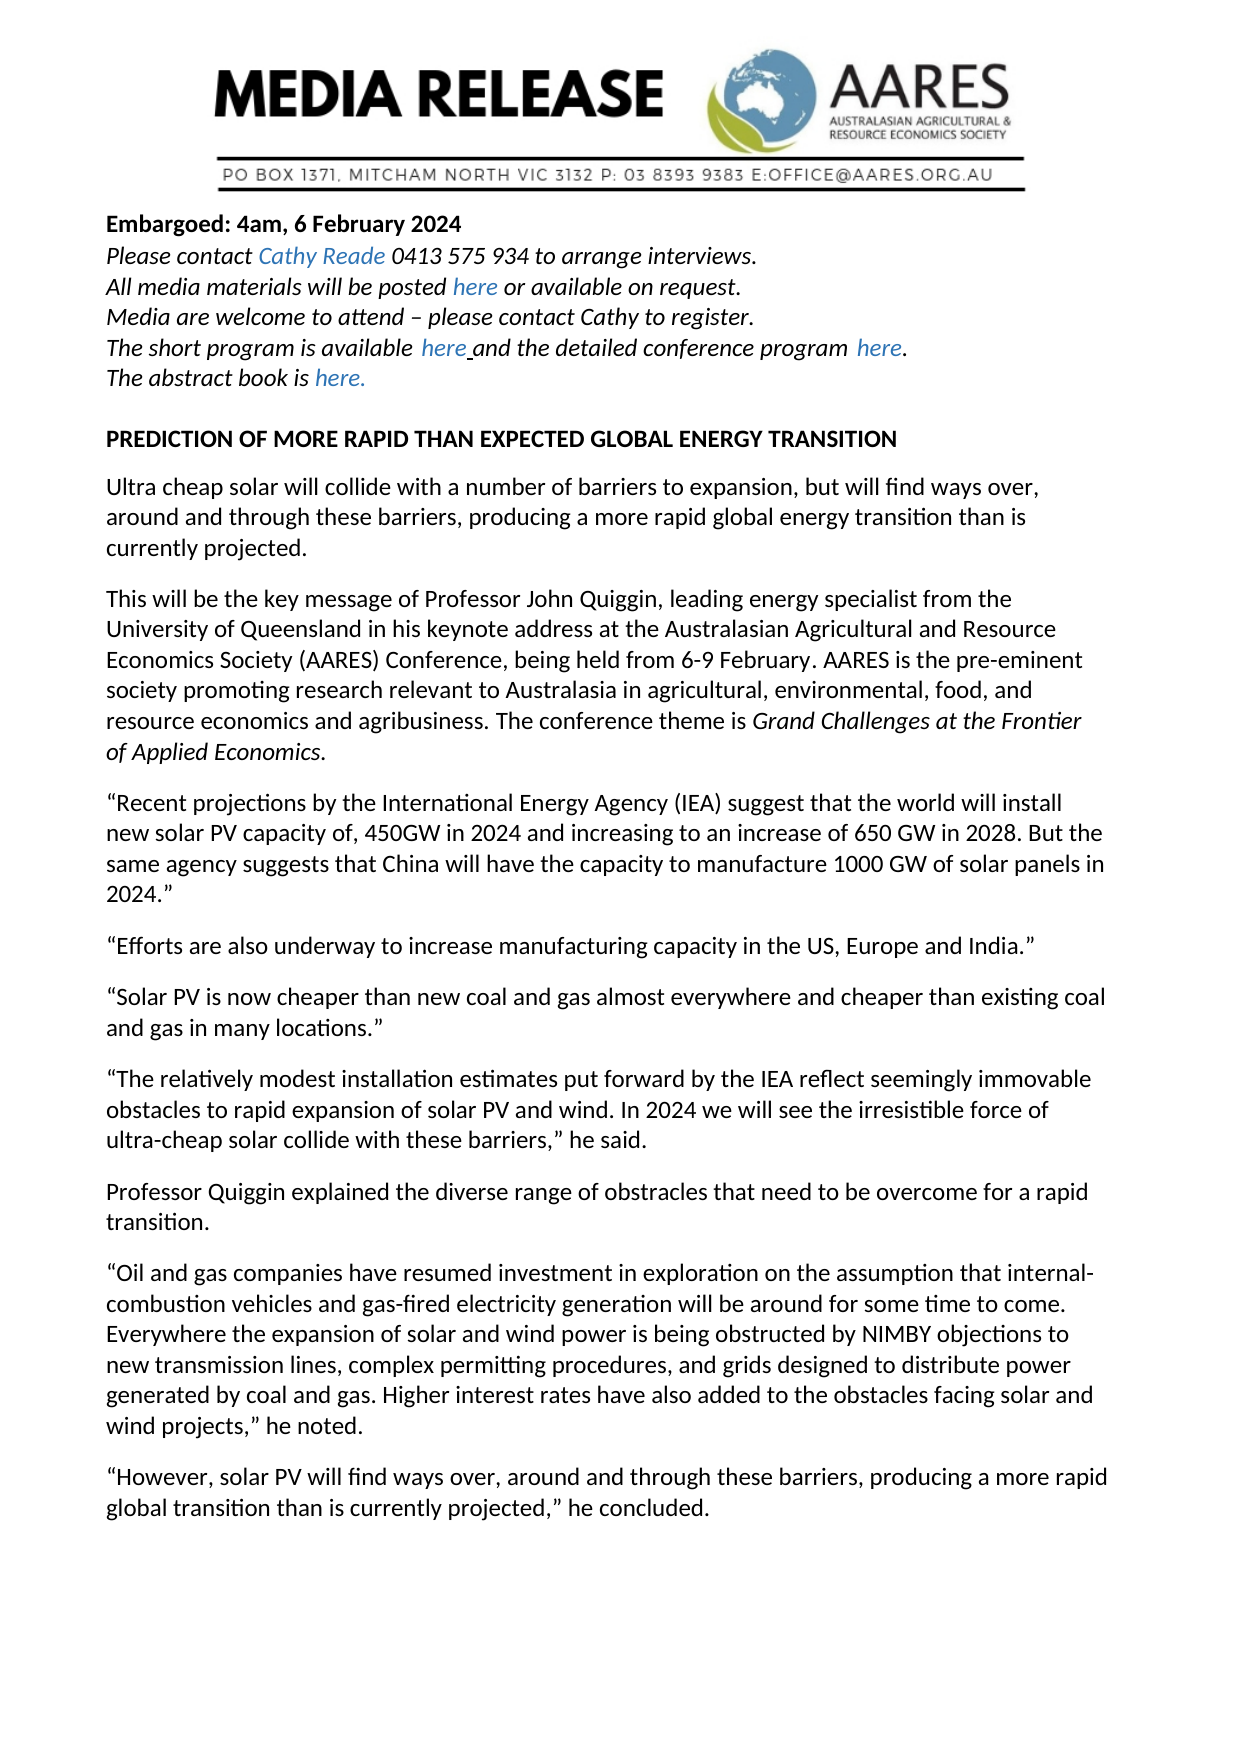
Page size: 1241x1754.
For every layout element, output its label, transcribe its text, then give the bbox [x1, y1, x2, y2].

text The short program is available here and the detailed conference program here. [106, 332, 1124, 362]
text Embargoed: 4am, 6 February 2024 [106, 208, 1110, 238]
text “However, solar PV will find ways over, around and through these barriers, producing a more rapid global transition than is currently projected,” he concluded. [106, 1461, 1110, 1522]
text “The relatively modest installation estimates put forward by the IEA reflect seemingly immovable obstacles to rapid expansion of solar PV and wind. In 2024 we will see the irresistible force of ultra-cheap solar collide with these barriers,” he said. [106, 1063, 1110, 1155]
text The abstract book is here. [106, 362, 1124, 393]
text This will be the key message of Professor John Quiggin, leading energy specialist from the University of Queensland in his keynote address at the Australasian Agricultural and Resource Economics Society (AARES) Conference, being held from 6-9 February. AARES is the pre-eminent society promoting research relevant to Australasia in agricultural, environmental, food, and resource economics and agribusiness. The conference theme is Grand Challenges at the Frontier of Applied Economics. [106, 583, 1110, 766]
text Media are welcome to attend – please contact Cathy to register. [106, 301, 1124, 332]
text All media materials will be posted here or available on request. [106, 271, 1124, 301]
text Professor Quiggin explained the diverse range of obstracles that need to be overcome for a rapid transition. [106, 1176, 1110, 1237]
text PREDICTION OF MORE RAPID THAN EXPECTED GLOBAL ENERGY TRANSITION [106, 423, 1110, 454]
text “Oil and gas companies have resumed investment in exploration on the assumption that internal-combustion vehicles and gas-fired electricity generation will be around for some time to come. Everywhere the expansion of solar and wind power is being obstructed by NIMBY objections to new transmission lines, complex permitting procedures, and grids designed to distribute power generated by coal and gas. Higher interest rates have also added to the obstacles facing solar and wind projects,” he noted. [106, 1257, 1110, 1441]
text Please contact Cathy Reade 0413 575 934 to arrange interviews. [106, 240, 1124, 271]
text Ultra cheap solar will collide with a number of barriers to expansion, but will find ways over, around and through these barriers, producing a more rapid global energy transition than is currently projected. [106, 471, 1110, 562]
text “Solar PV is now cheaper than new coal and gas almost everywhere and cheaper than existing coal and gas in many locations.” [106, 981, 1110, 1042]
text “Efforts are also underway to increase manufacturing capacity in the US, Europe and India.” [106, 930, 1110, 961]
text “Recent projections by the International Energy Agency (IEA) suggest that the world will install new solar PV capacity of, 450GW in 2024 and increasing to an increase of 650 GW in 2028. But the same agency suggests that China will have the capacity to manufacture 1000 GW of solar panels in 2024.” [106, 787, 1110, 909]
picture [150, 0, 1089, 208]
